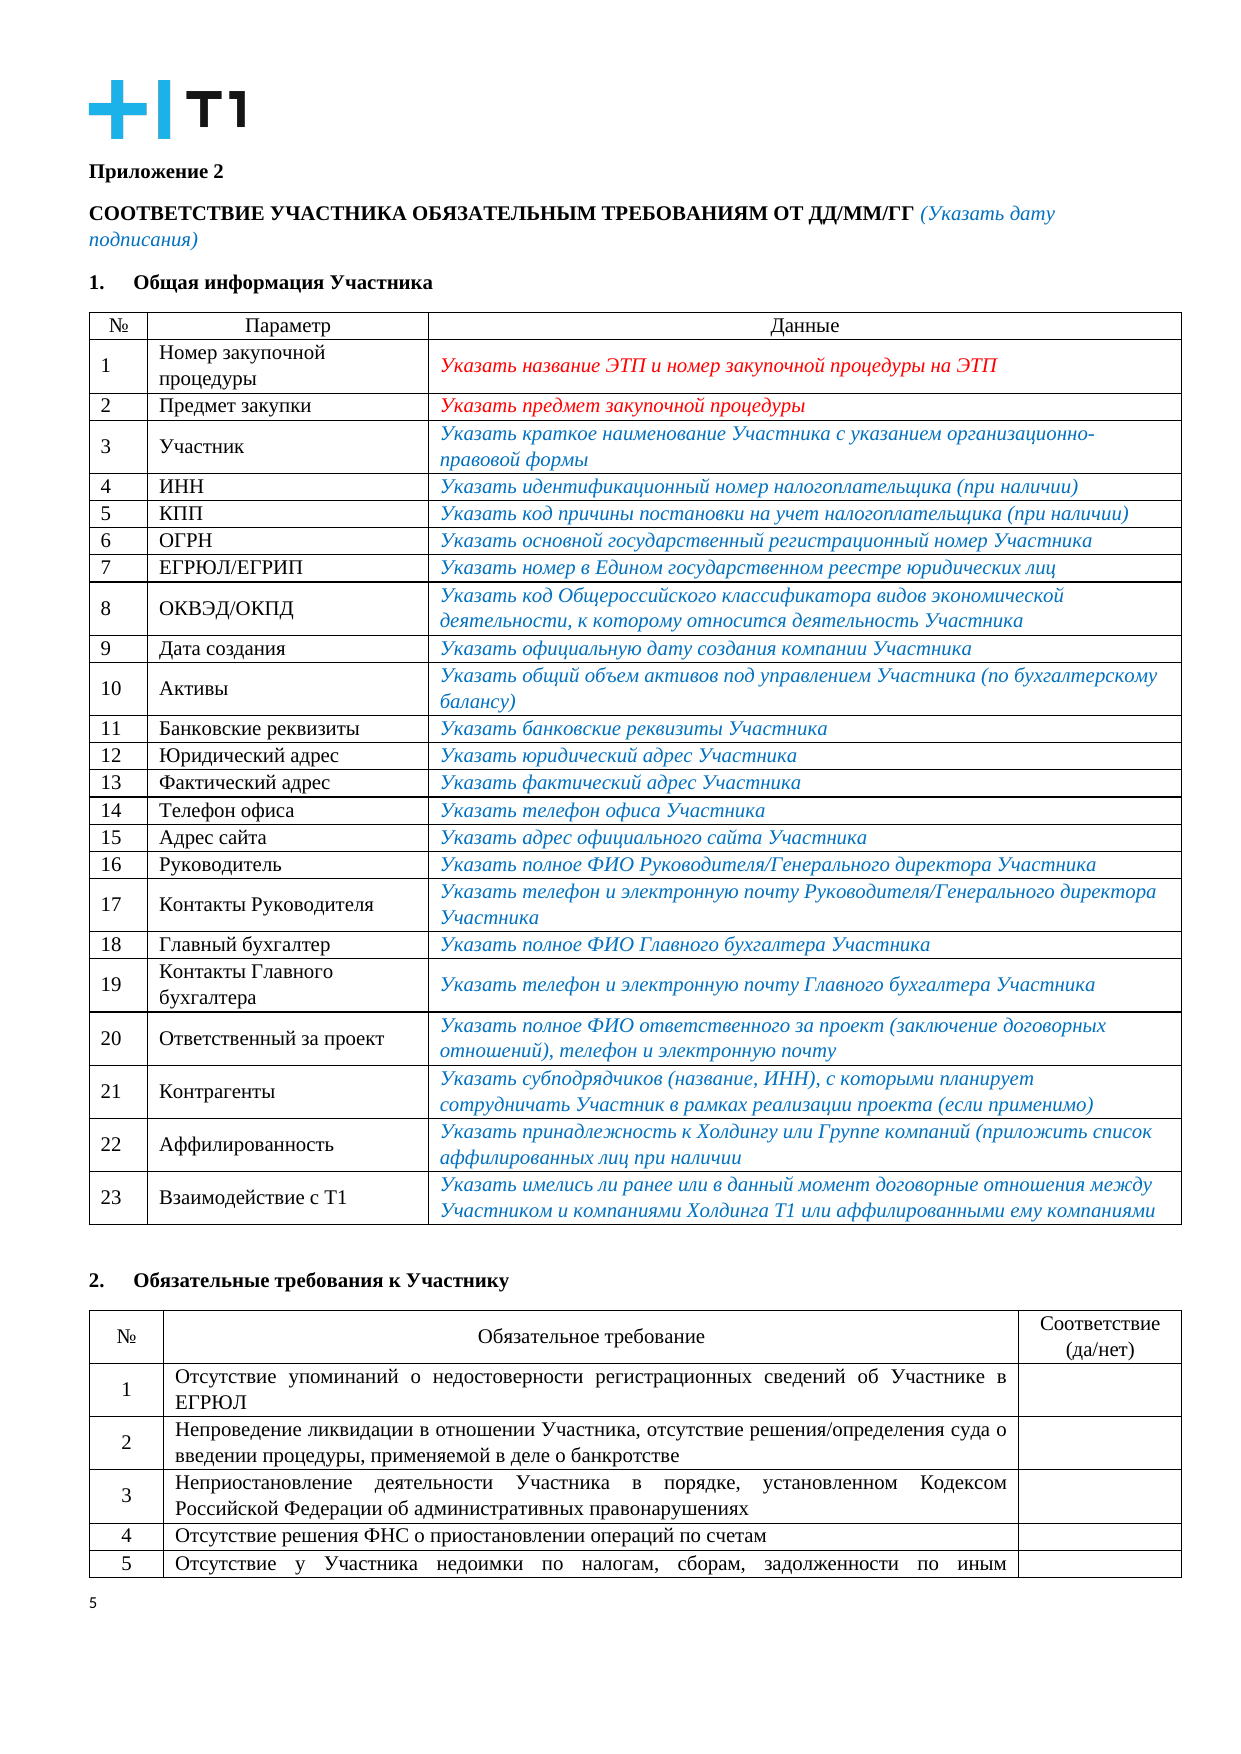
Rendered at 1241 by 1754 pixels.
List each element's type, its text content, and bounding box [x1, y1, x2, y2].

table_cell 3 [90, 1470, 163, 1522]
table_cell Адрес сайта [148, 825, 428, 851]
table_cell [1019, 1364, 1181, 1416]
table_header № [90, 1311, 163, 1363]
table_cell Непроведение ликвидации в отношении Участника, отсутствие решения/определения суда о введении процедуры, применяемой в деле о банкротстве [164, 1417, 1018, 1469]
table_cell 17 [90, 879, 147, 931]
table_cell 10 [90, 663, 147, 715]
table_cell Контрагенты [148, 1066, 428, 1118]
picture [88, 80, 245, 139]
table_header Соответствие (да/нет) [1019, 1311, 1181, 1363]
table_cell 2 [90, 1417, 163, 1469]
table_cell Указать название ЭТП и номер закупочной процедуры на ЭТП [429, 340, 1181, 392]
table_cell Указать код Общероссийского классификатора видов экономической деятельности, к которому относится деятельность Участника [429, 583, 1181, 634]
table_cell 19 [90, 959, 147, 1011]
table_cell Указать принадлежность к Холдингу или Группе компаний (приложить список аффилированных лиц при наличии [429, 1119, 1181, 1171]
table_cell ЕГРЮЛ/ЕГРИП [148, 555, 428, 581]
table_cell 8 [90, 583, 147, 634]
table_cell 23 [90, 1172, 147, 1224]
text СООТВЕТСТВИЕ УЧАСТНИКА ОБЯЗАТЕЛЬНЫМ ТРЕБОВАНИЯМ ОТ ДД/ММ/ГГ (Указать дату подписания) [89, 201, 1152, 251]
table_cell Дата создания [148, 636, 428, 662]
table_header Параметр [148, 313, 428, 339]
table_cell Отсутствие упоминаний о недостоверности регистрационных сведений об Участнике в ЕГРЮЛ [164, 1364, 1018, 1416]
table_cell Указать идентификационный номер налогоплательщика (при наличии) [429, 474, 1181, 500]
table_cell 9 [90, 636, 147, 662]
table_cell Указать фактический адрес Участника [429, 770, 1181, 796]
list Обязательные требования к Участнику [89, 1268, 1152, 1292]
table_cell 14 [90, 798, 147, 824]
table_cell Фактический адрес [148, 770, 428, 796]
table_cell 22 [90, 1119, 147, 1171]
table_cell 7 [90, 555, 147, 581]
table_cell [164, 1551, 1018, 1577]
table_cell Указать телефон офиса Участника [429, 798, 1181, 824]
table_cell Ответственный за проект [148, 1013, 428, 1064]
table_cell 11 [90, 716, 147, 742]
table_cell ОКВЭД/ОКПД [148, 583, 428, 634]
table_cell Телефон офиса [148, 798, 428, 824]
table_cell ОГРН [148, 528, 428, 554]
table_cell Отсутствие решения ФНС о приостановлении операций по счетам [164, 1524, 1018, 1549]
table_header Обязательное требование [164, 1311, 1018, 1363]
list Общая информация Участника [89, 270, 1152, 294]
table_cell Указать код причины постановки на учет налогоплательщика (при наличии) [429, 501, 1181, 527]
table_cell [1019, 1470, 1181, 1522]
table_cell Указать адрес официального сайта Участника [429, 825, 1181, 851]
table_cell 4 [90, 1524, 163, 1549]
table_cell Активы [148, 663, 428, 715]
table_cell 21 [90, 1066, 147, 1118]
table_cell Указать телефон и электронную почту Руководителя/Генерального директора Участника [429, 879, 1181, 931]
text Приложение 2 [89, 159, 1152, 183]
table_cell Аффилированность [148, 1119, 428, 1171]
table_cell Главный бухгалтер [148, 932, 428, 958]
table_cell Указать официальную дату создания компании Участника [429, 636, 1181, 662]
table_cell Указать краткое наименование Участника с указанием организационно-правовой формы [429, 421, 1181, 473]
table_cell КПП [148, 501, 428, 527]
table_header № [90, 313, 147, 339]
table_cell [1019, 1524, 1181, 1549]
table_cell Указать имелись ли ранее или в данный момент договорные отношения между Участником и компаниями Холдинга Т1 или аффилированными ему компаниями [429, 1172, 1181, 1224]
table_cell Указать общий объем активов под управлением Участника (по бухгалтерскому балансу) [429, 663, 1181, 715]
table_cell ИНН [148, 474, 428, 500]
table_cell Руководитель [148, 852, 428, 878]
table_cell Указать предмет закупочной процедуры [429, 394, 1181, 419]
table_cell Неприостановление деятельности Участника в порядке, установленном Кодексом Российской Федерации об административных правонарушениях [164, 1470, 1018, 1522]
table_cell Юридический адрес [148, 743, 428, 769]
table_cell 18 [90, 932, 147, 958]
table_cell Номер закупочной процедуры [148, 340, 428, 392]
table_cell Указать основной государственный регистрационный номер Участника [429, 528, 1181, 554]
table_cell Указать телефон и электронную почту Главного бухгалтера Участника [429, 959, 1181, 1011]
table_cell Контакты Руководителя [148, 879, 428, 931]
table_cell 1 [90, 1364, 163, 1416]
table_cell Указать банковские реквизиты Участника [429, 716, 1181, 742]
table_cell [1019, 1551, 1181, 1577]
table_cell Указать номер в Едином государственном реестре юридических лиц [429, 555, 1181, 581]
table_cell 2 [90, 394, 147, 419]
table_cell Указать полное ФИО Руководителя/Генерального директора Участника [429, 852, 1181, 878]
table_cell 20 [90, 1013, 147, 1064]
table_cell Контакты Главного бухгалтера [148, 959, 428, 1011]
table_cell 4 [90, 474, 147, 500]
table_cell 5 [90, 501, 147, 527]
table_cell 16 [90, 852, 147, 878]
table_cell Указать полное ФИО Главного бухгалтера Участника [429, 932, 1181, 958]
table_cell 1 [90, 340, 147, 392]
table_cell Участник [148, 421, 428, 473]
table_cell Предмет закупки [148, 394, 428, 419]
table_cell 15 [90, 825, 147, 851]
table_cell 6 [90, 528, 147, 554]
table_cell Указать полное ФИО ответственного за проект (заключение договорных отношений), телефон и электронную почту [429, 1013, 1181, 1064]
table_header Данные [429, 313, 1181, 339]
table_cell Банковские реквизиты [148, 716, 428, 742]
table_cell Указать субподрядчиков (название, ИНН), с которыми планирует сотрудничать Участник в рамках реализации проекта (если применимо) [429, 1066, 1181, 1118]
table_cell 5 [90, 1551, 163, 1577]
table_cell 12 [90, 743, 147, 769]
table_cell 13 [90, 770, 147, 796]
table_cell Указать юридический адрес Участника [429, 743, 1181, 769]
table_cell [1019, 1417, 1181, 1469]
table_cell Взаимодействие с Т1 [148, 1172, 428, 1224]
table_cell 3 [90, 421, 147, 473]
